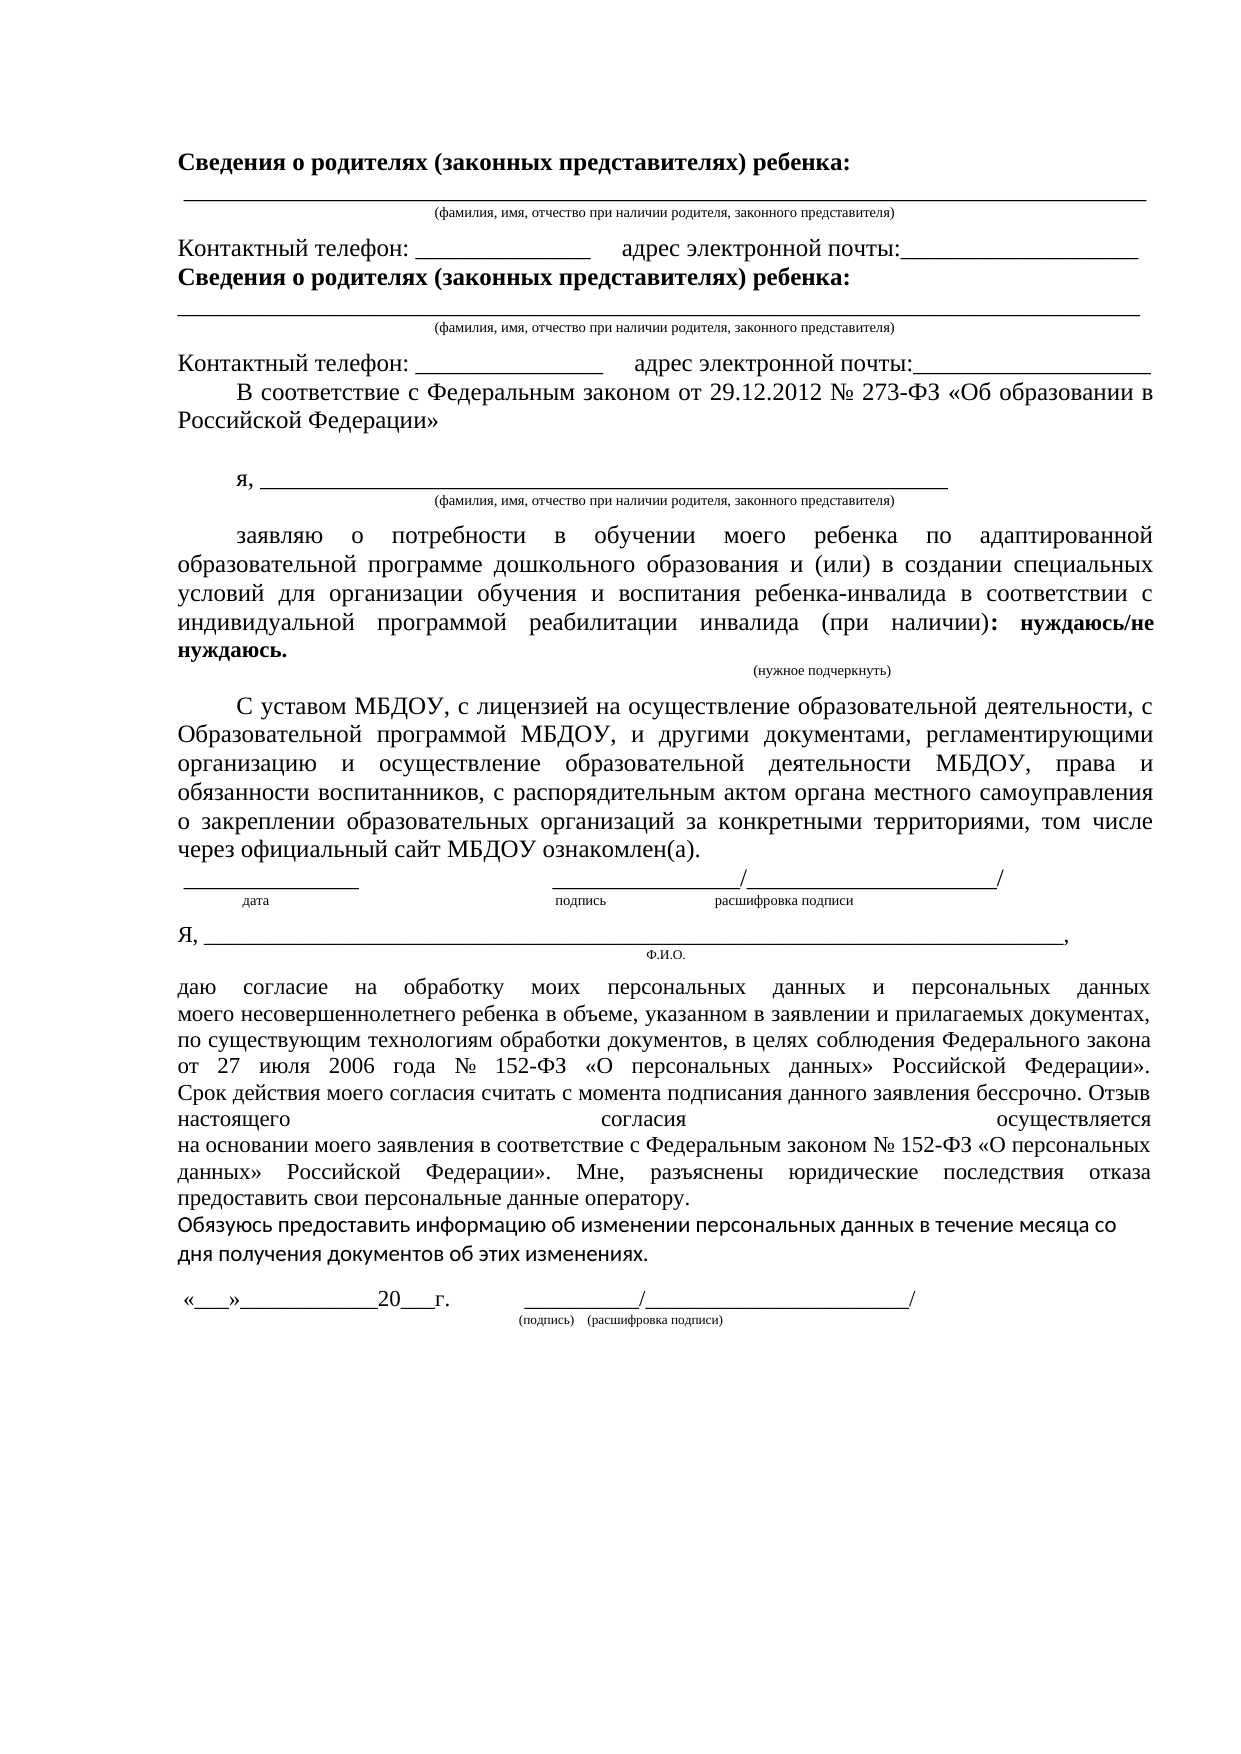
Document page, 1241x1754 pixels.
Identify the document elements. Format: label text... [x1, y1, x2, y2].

text Сведения о родителях (законных представителях) ребенка: [177, 262, 1154, 291]
text (нужное подчеркнуть) [753, 662, 1154, 691]
text (фамилия, имя, отчество при наличии родителя, законного представителя) [177, 492, 1152, 521]
text Сведения о родителях (законных представителях) ребенка: [177, 147, 1152, 176]
text заявляю о потребности в обучении моего ребенка по адаптированной образовательной программе дошкольного образования и (или) в создании специальных условий для организации обучения и воспитания ребенка-инвалида в соответствии с индивидуальной программой реабилитации инвалида (при наличии): нуждаюсь/не нуждаюсь. [177, 521, 1154, 662]
text Я, ___________________________________________________________________________, [177, 921, 1154, 947]
text Контактный телефон: ______________ адрес электронной почты:___________________ [177, 233, 1154, 262]
text даю согласие на обработку моих персональных данных и персональных данных моего несовершеннолетнего ребенка в объеме, указанном в заявлении и прилагаемых документах, по существующим технологиям обработки документов, в целях соблюдения Федерального закона от 27 июля 2006 года № 152-ФЗ «О персональных данных» Российской Федерации». Срок действия моего согласия считать с момента подписания данного заявления бессрочно. Отзыв настоящего согласия осуществляется на основании моего заявления в соответствие с Федеральным законом № 152-ФЗ «О персональных данных» Российской Федерации». Мне, разъяснены юридические последствия отказа предоставить свои персональные данные оператору. [177, 973, 1152, 1211]
text Обязуюсь предоставить информацию об изменении персональных данных в течение месяца со дня получения документов об этих изменениях. [177, 1211, 1154, 1267]
text ______________ _______________/____________________/ [177, 863, 1154, 892]
text С уставом МБДОУ, с лицензией на осуществление образовательной деятельности, с Образовательной программой МБДОУ, и другими документами, регламентирующими организацию и осуществление образовательной деятельности МБДОУ, права и обязанности воспитанников, с распорядительным актом органа местного самоуправления о закреплении образовательных организаций за конкретными территориями, том числе через официальный сайт МБДОУ ознакомлен(а). [177, 691, 1154, 863]
text Ф.И.О. [177, 947, 1154, 973]
text (фамилия, имя, отчество при наличии родителя, законного представителя) [177, 204, 1152, 233]
text Контактный телефон: _______________ адрес электронной почты:___________________ [177, 348, 1154, 377]
text _____________________________________________________________________________ [177, 291, 1154, 319]
text (подпись) (расшифровка подписи) [177, 1312, 1154, 1338]
text _____________________________________________________________________________ [177, 176, 1154, 204]
text В соответствие с Федеральным законом от 29.12.2012 № 273-ФЗ «Об образовании в Российской Федерации» [177, 377, 1154, 434]
text (фамилия, имя, отчество при наличии родителя, законного представителя) [177, 319, 1152, 348]
text «___»____________20___г. __________/_______________________/ [177, 1285, 1154, 1312]
text я, _______________________________________________________ [177, 463, 1154, 492]
text дата подпись расшифровка подписи [177, 892, 1154, 921]
